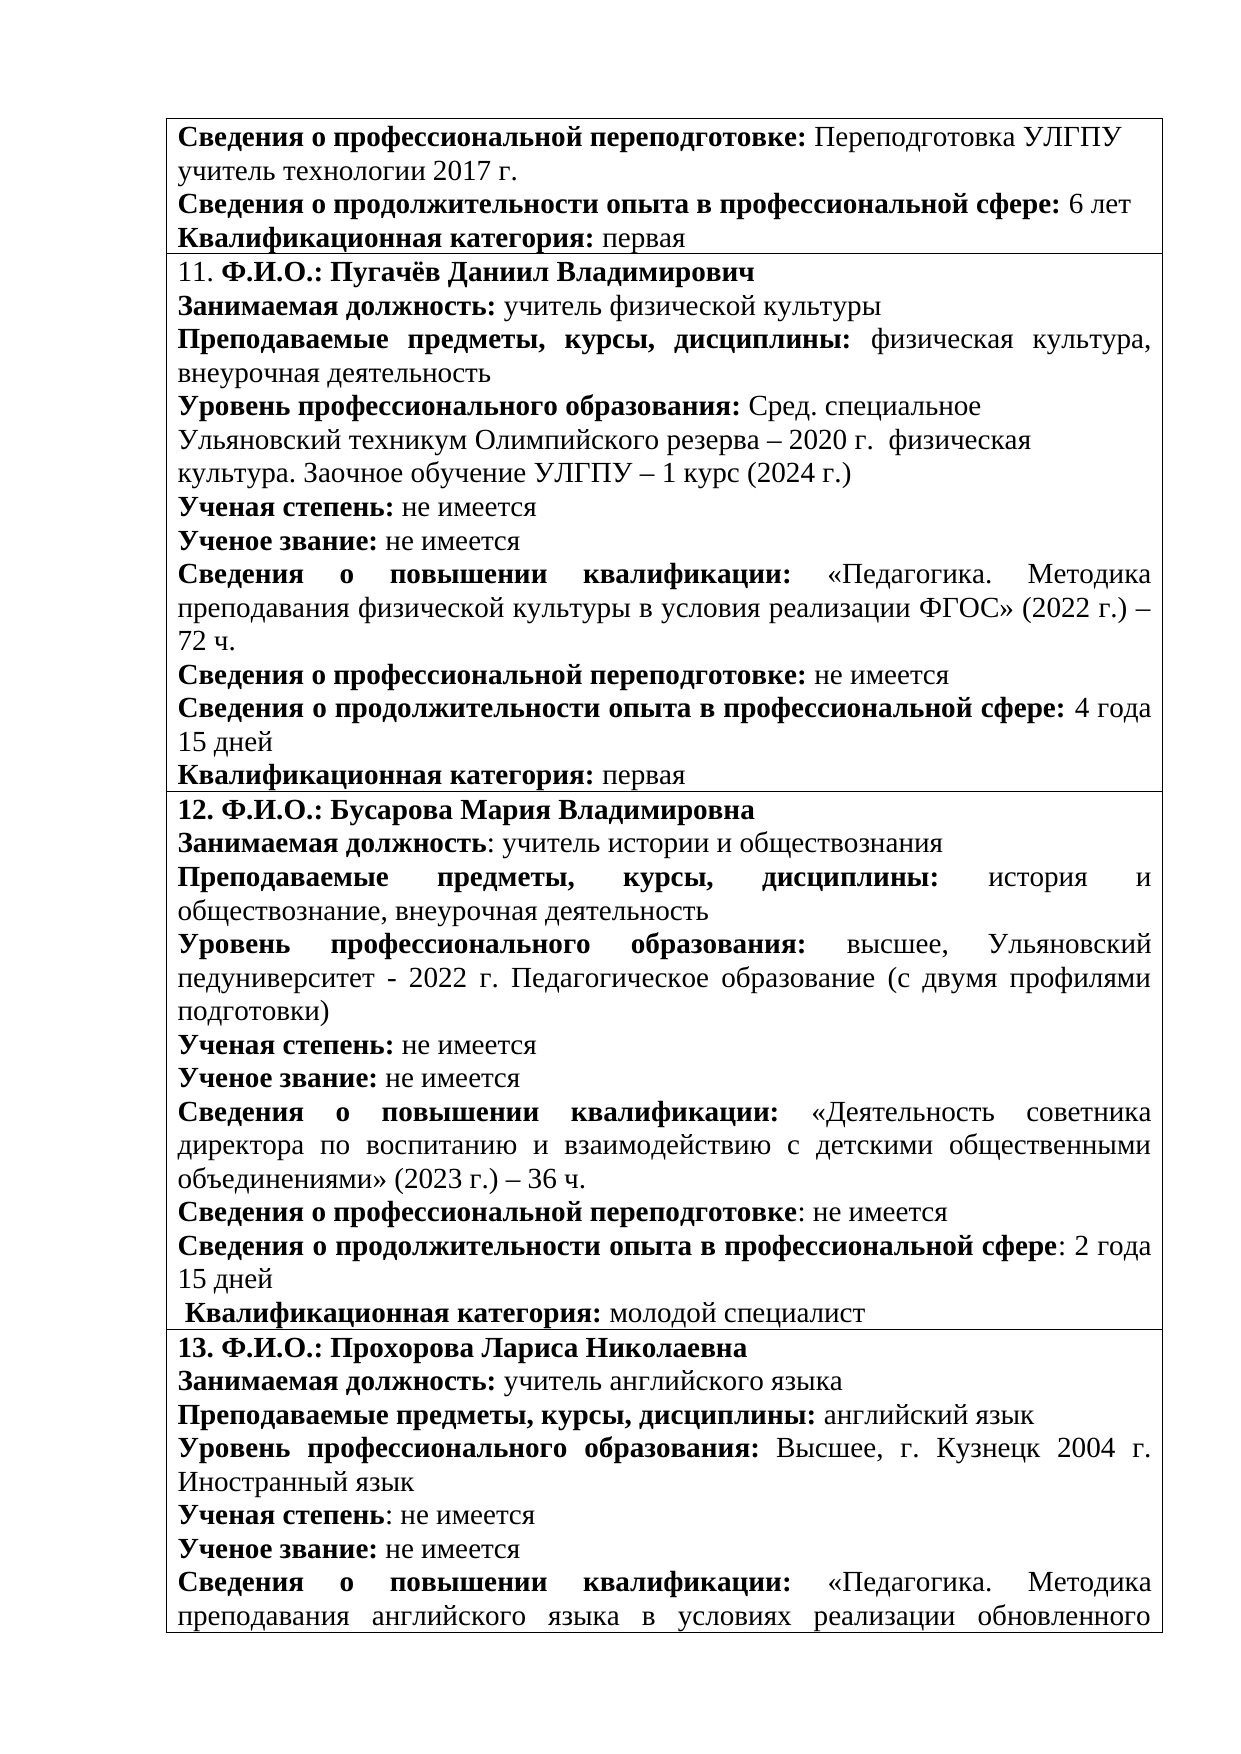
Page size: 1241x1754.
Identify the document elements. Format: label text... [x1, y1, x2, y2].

table_cell 11. Ф.И.О.: Пугачёв Даниил Владимирович Занимаемая должность: учитель физической культуры Преподаваемые предметы, курсы, дисциплины: физическая культура, внеурочная деятельность Уровень профессионального образования: Сред. специальное Ульяновский техникум Олимпийского резерва – 2020 г. физическая культура. Заочное обучение УЛГПУ – 1 курс (2024 г.) Ученая степень: не имеется Ученое звание: не имеется Сведения о повышении квалификации: «Педагогика. Методика преподавания физической культуры в условия реализации ФГОС» (2022 г.) – 72 ч. Сведения о профессиональной переподготовке: не имеется Сведения о продолжительности опыта в профессиональной сфере: 4 года 15 дней Квалификационная категория: первая [167, 254, 1162, 791]
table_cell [167, 1330, 1162, 1632]
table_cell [167, 119, 1162, 253]
table_cell 12. Ф.И.О.: Бусарова Мария Владимировна Занимаемая должность: учитель истории и обществознания Преподаваемые предметы, курсы, дисциплины: история и обществознание, внеурочная деятельность Уровень профессионального образования: высшее, Ульяновский педуниверситет - 2022 г. Педагогическое образование (с двумя профилями подготовки) Ученая степень: не имеется Ученое звание: не имеется Сведения о повышении квалификации: «Деятельность советника директора по воспитанию и взаимодействию с детскими общественными объединениями» (2023 г.) – 36 ч. Сведения о профессиональной переподготовке: не имеется Сведения о продолжительности опыта в профессиональной сфере: 2 года 15 дней Квалификационная категория: молодой специалист [167, 792, 1162, 1329]
